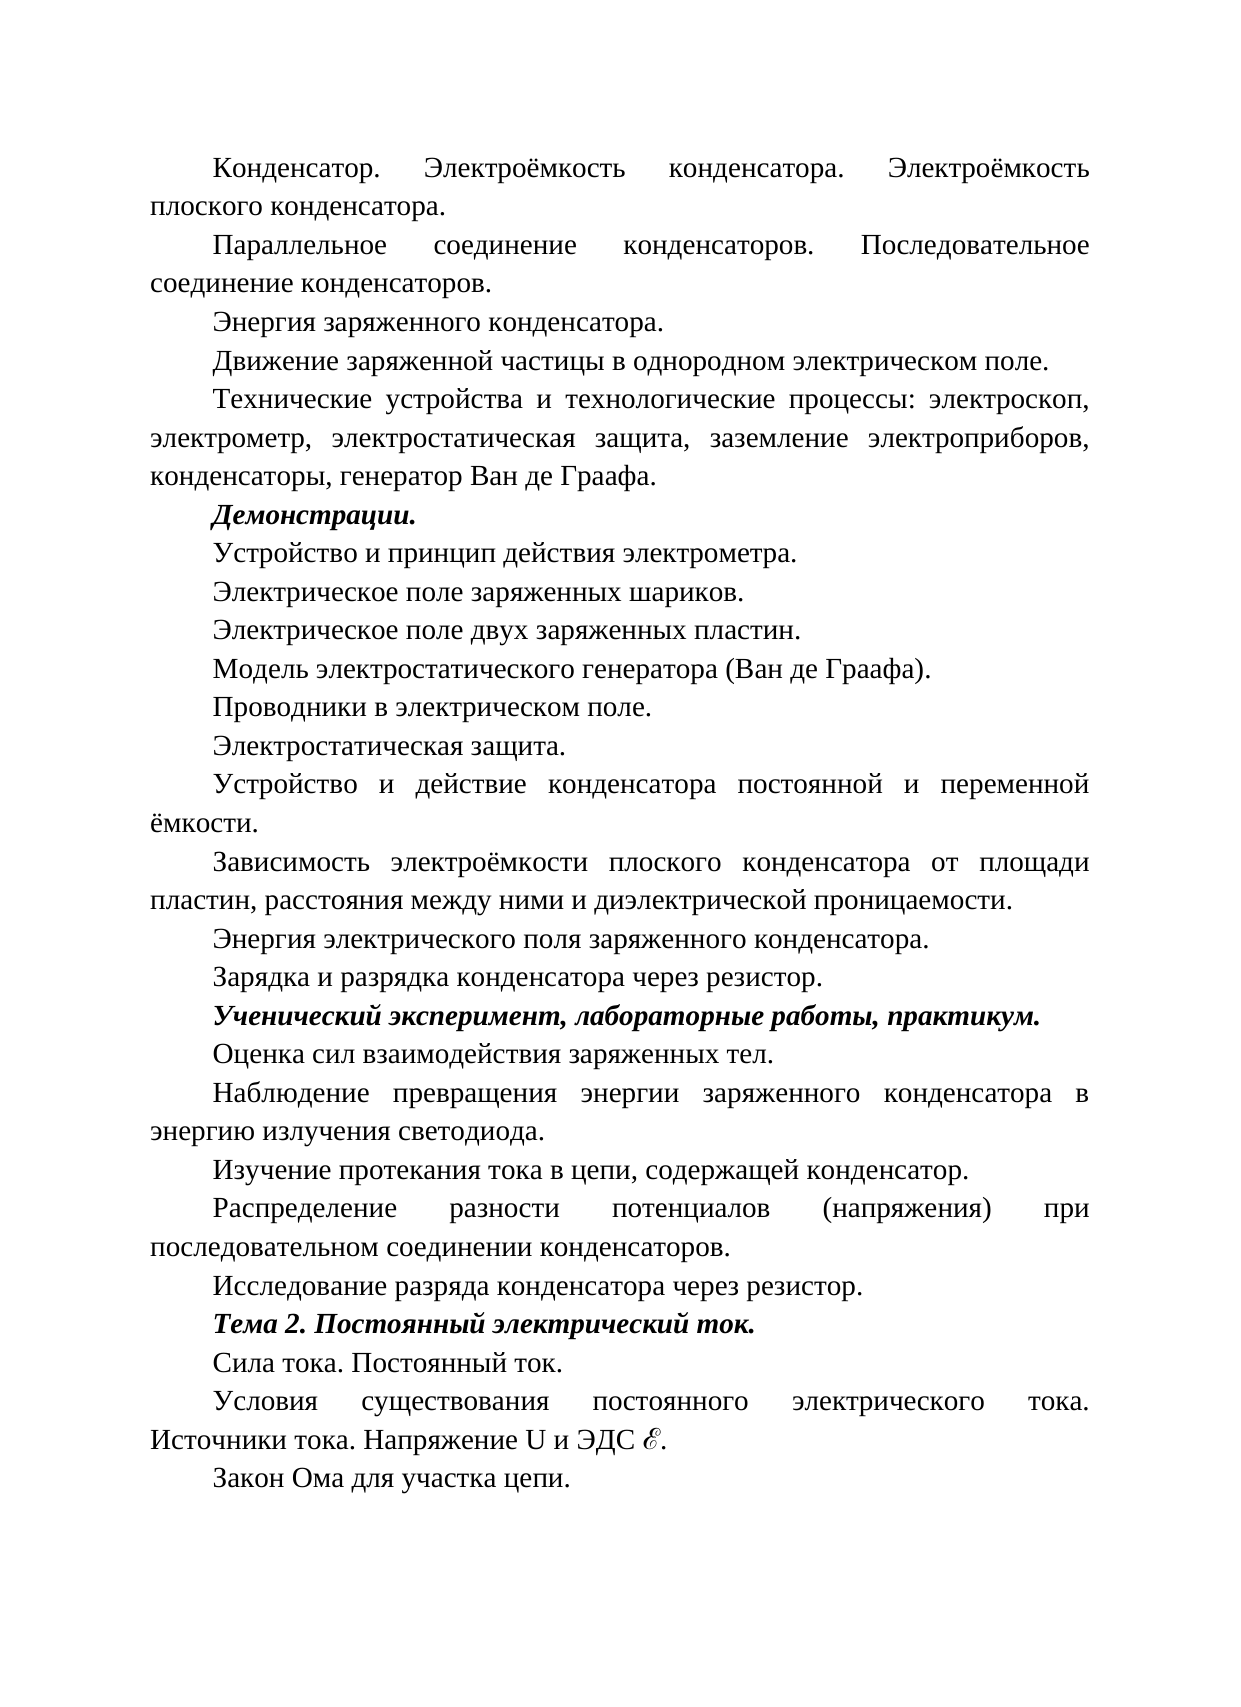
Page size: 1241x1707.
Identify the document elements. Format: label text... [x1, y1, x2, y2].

text Конденсатор. Электроёмкость конденсатора. Электроёмкость плоского конденсатора. [150, 150, 1090, 222]
text Демонстрации. [150, 497, 1090, 530]
text Электростатическая защита. [150, 728, 1090, 762]
text Проводники в электрическом поле. [150, 689, 1090, 723]
text Технические устройства и технологические процессы: электроскоп, электрометр, электростатическая защита, заземление электроприборов, конденсаторы, генератор Ван де Граафа. [150, 381, 1090, 492]
text Изучение протекания тока в цепи, содержащей конденсатор. [150, 1152, 1090, 1186]
text Движение заряженной частицы в однородном электрическом поле. [150, 343, 1090, 376]
text Условия существования постоянного электрического тока. Источники тока. Напряжение U и ЭДС ℰ. [150, 1383, 1090, 1455]
text Исследование разряда конденсатора через резистор. [150, 1268, 1090, 1301]
text Зарядка и разрядка конденсатора через резистор. [150, 959, 1090, 993]
text Устройство и действие конденсатора постоянной и переменной ёмкости. [150, 767, 1090, 839]
text Модель электростатического генератора (Ван де Граафа). [150, 651, 1090, 684]
text Закон Ома для участка цепи. [150, 1460, 1090, 1494]
text Распределение разности потенциалов (напряжения) при последовательном соединении конденсаторов. [150, 1191, 1090, 1263]
text Электрическое поле двух заряженных пластин. [150, 612, 1090, 646]
text Ученический эксперимент, лабораторные работы, практикум. [150, 998, 1090, 1031]
text Электрическое поле заряженных шариков. [150, 574, 1090, 607]
text Энергия электрического поля заряженного конденсатора. [150, 921, 1090, 954]
text Устройство и принцип действия электрометра. [150, 535, 1090, 569]
text Оценка сил взаимодействия заряженных тел. [150, 1036, 1090, 1070]
text Сила тока. Постоянный ток. [150, 1345, 1090, 1378]
text Тема 2. Постоянный электрический ток. [150, 1306, 1090, 1340]
text Наблюдение превращения энергии заряженного конденсатора в энергию излучения светодиода. [150, 1075, 1090, 1147]
text Энергия заряженного конденсатора. [150, 304, 1090, 338]
text Зависимость электроёмкости плоского конденсатора от площади пластин, расстояния между ними и диэлектрической проницаемости. [150, 844, 1090, 916]
text Параллельное соединение конденсаторов. Последовательное соединение конденсаторов. [150, 227, 1090, 299]
